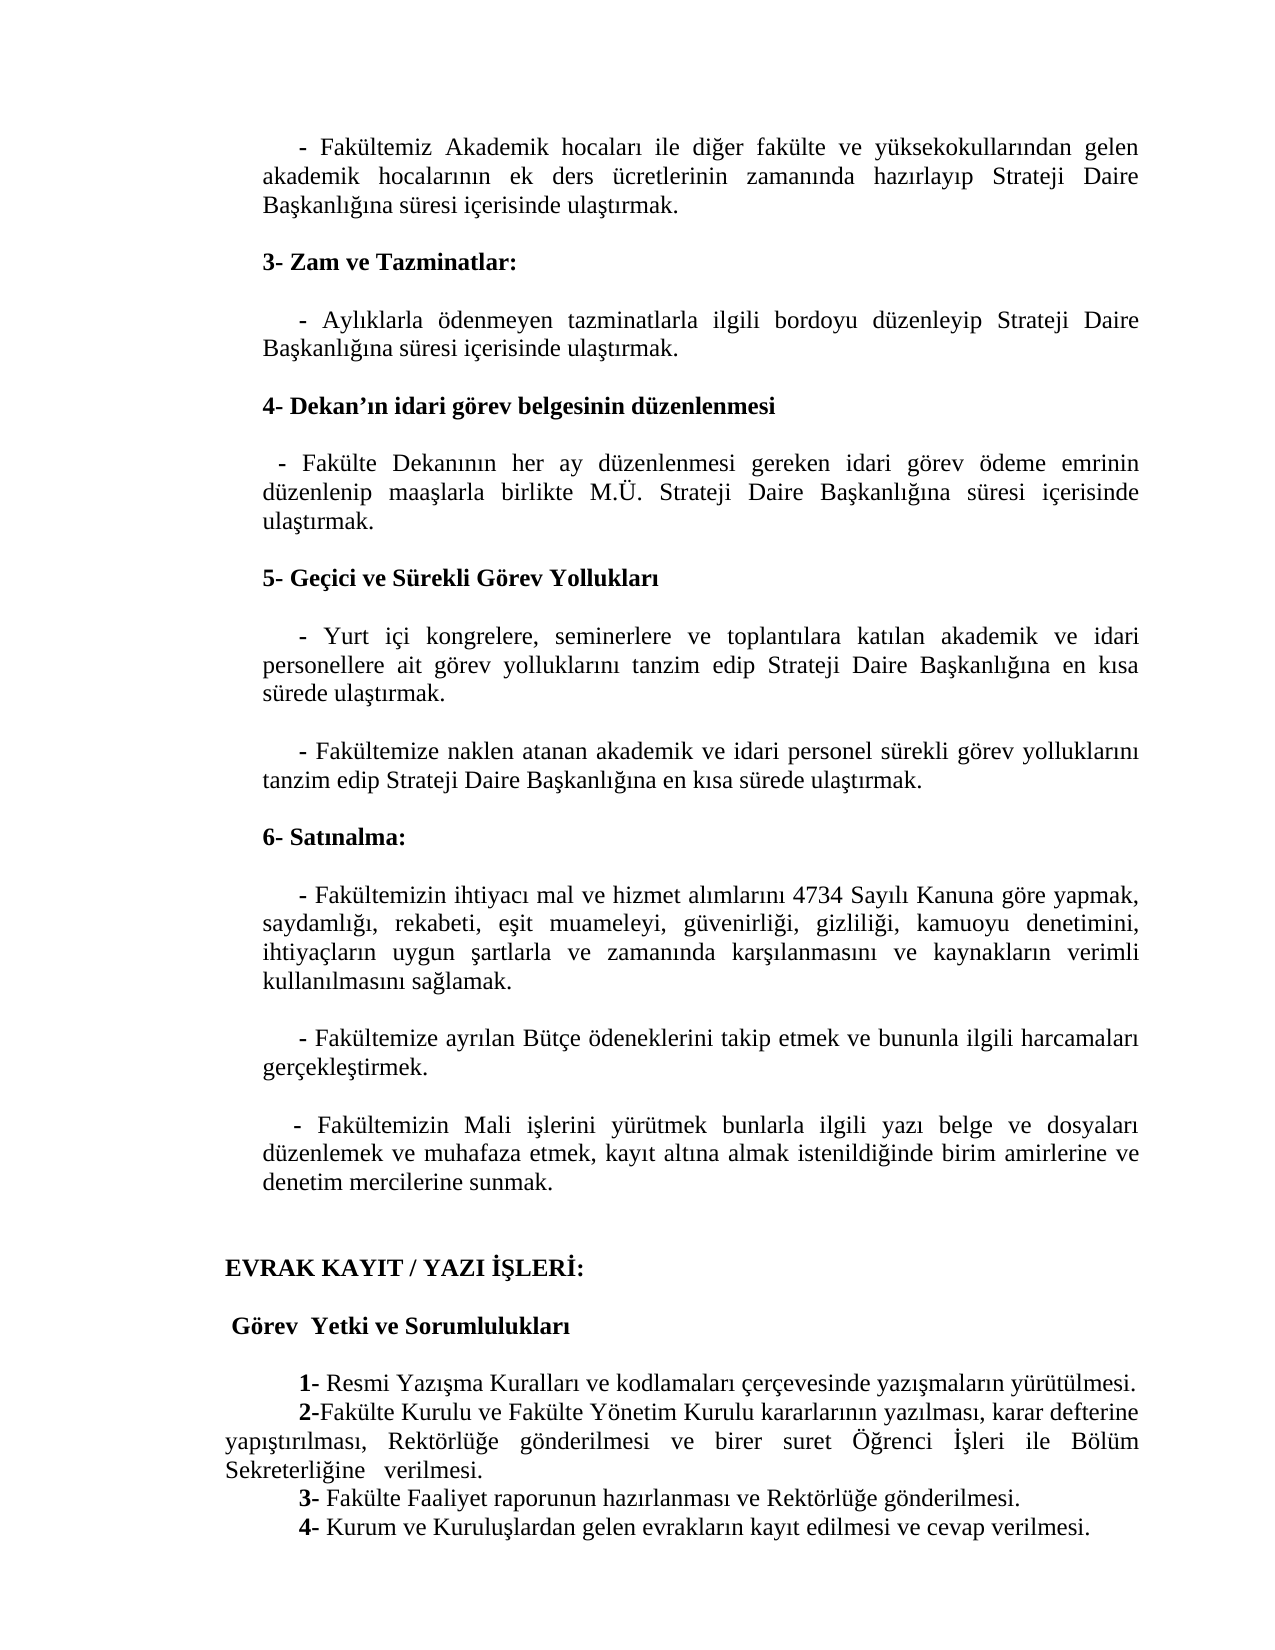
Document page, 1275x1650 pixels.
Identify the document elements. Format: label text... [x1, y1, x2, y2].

text 6- Satınalma: [262, 822, 1140, 851]
text 3- Fakülte Faaliyet raporunun hazırlanması ve Rektörlüğe gönderilmesi. [225, 1483, 1140, 1512]
text - Fakültemizin ihtiyacı mal ve hizmet alımlarını 4734 Sayılı Kanuna göre yapmak, saydamlığı, rekabeti, eşit muameleyi, güvenirliği, gizliliği, kamuoyu denetimini, ihtiyaçların uygun şartlarla ve zamanında karşılanmasını ve kaynakların verimli kullanılmasını sağlamak. [262, 880, 1140, 995]
text - Fakültemiz Akademik hocaları ile diğer fakülte ve yüksekokullarından gelen akademik hocalarının ek ders ücretlerinin zamanında hazırlayıp Strateji Daire Başkanlığına süresi içerisinde ulaştırmak. [262, 132, 1140, 218]
text Görev Yetki ve Sorumlulukları [225, 1311, 1140, 1340]
text 4- Kurum ve Kuruluşlardan gelen evrakların kayıt edilmesi ve cevap verilmesi. [225, 1512, 1140, 1541]
text 1- Resmi Yazışma Kuralları ve kodlamaları çerçevesinde yazışmaların yürütülmesi. [225, 1368, 1140, 1397]
text 3- Zam ve Tazminatlar: [262, 247, 1140, 276]
text - Fakülte Dekanının her ay düzenlenmesi gereken idari görev ödeme emrinin düzenlenip maaşlarla birlikte M.Ü. Strateji Daire Başkanlığına süresi içerisinde ulaştırmak. [262, 448, 1140, 535]
text 5- Geçici ve Sürekli Görev Yollukları [262, 563, 1140, 592]
text 2-Fakülte Kurulu ve Fakülte Yönetim Kurulu kararlarının yazılması, karar defterine yapıştırılması, Rektörlüğe gönderilmesi ve birer suret Öğrenci İşleri ile Bölüm Sekreterliğine verilmesi. [225, 1397, 1140, 1483]
text - Fakültemize ayrılan Bütçe ödeneklerini takip etmek ve bununla ilgili harcamaları gerçekleştirmek. [262, 1023, 1140, 1081]
text - Aylıklarla ödenmeyen tazminatlarla ilgili bordoyu düzenleyip Strateji Daire Başkanlığına süresi içerisinde ulaştırmak. [262, 305, 1140, 362]
text 4- Dekan’ın idari görev belgesinin düzenlenmesi [262, 391, 1140, 420]
text - Yurt içi kongrelere, seminerlere ve toplantılara katılan akademik ve idari personellere ait görev yolluklarını tanzim edip Strateji Daire Başkanlığına en kısa sürede ulaştırmak. [262, 621, 1140, 707]
text EVRAK KAYIT / YAZI İŞLERİ: [225, 1253, 1140, 1282]
text - Fakültemize naklen atanan akademik ve idari personel sürekli görev yolluklarını tanzim edip Strateji Daire Başkanlığına en kısa sürede ulaştırmak. [262, 736, 1140, 793]
text - Fakültemizin Mali işlerini yürütmek bunlarla ilgili yazı belge ve dosyaları düzenlemek ve muhafaza etmek, kayıt altına almak istenildiğinde birim amirlerine ve denetim mercilerine sunmak. [262, 1110, 1140, 1196]
